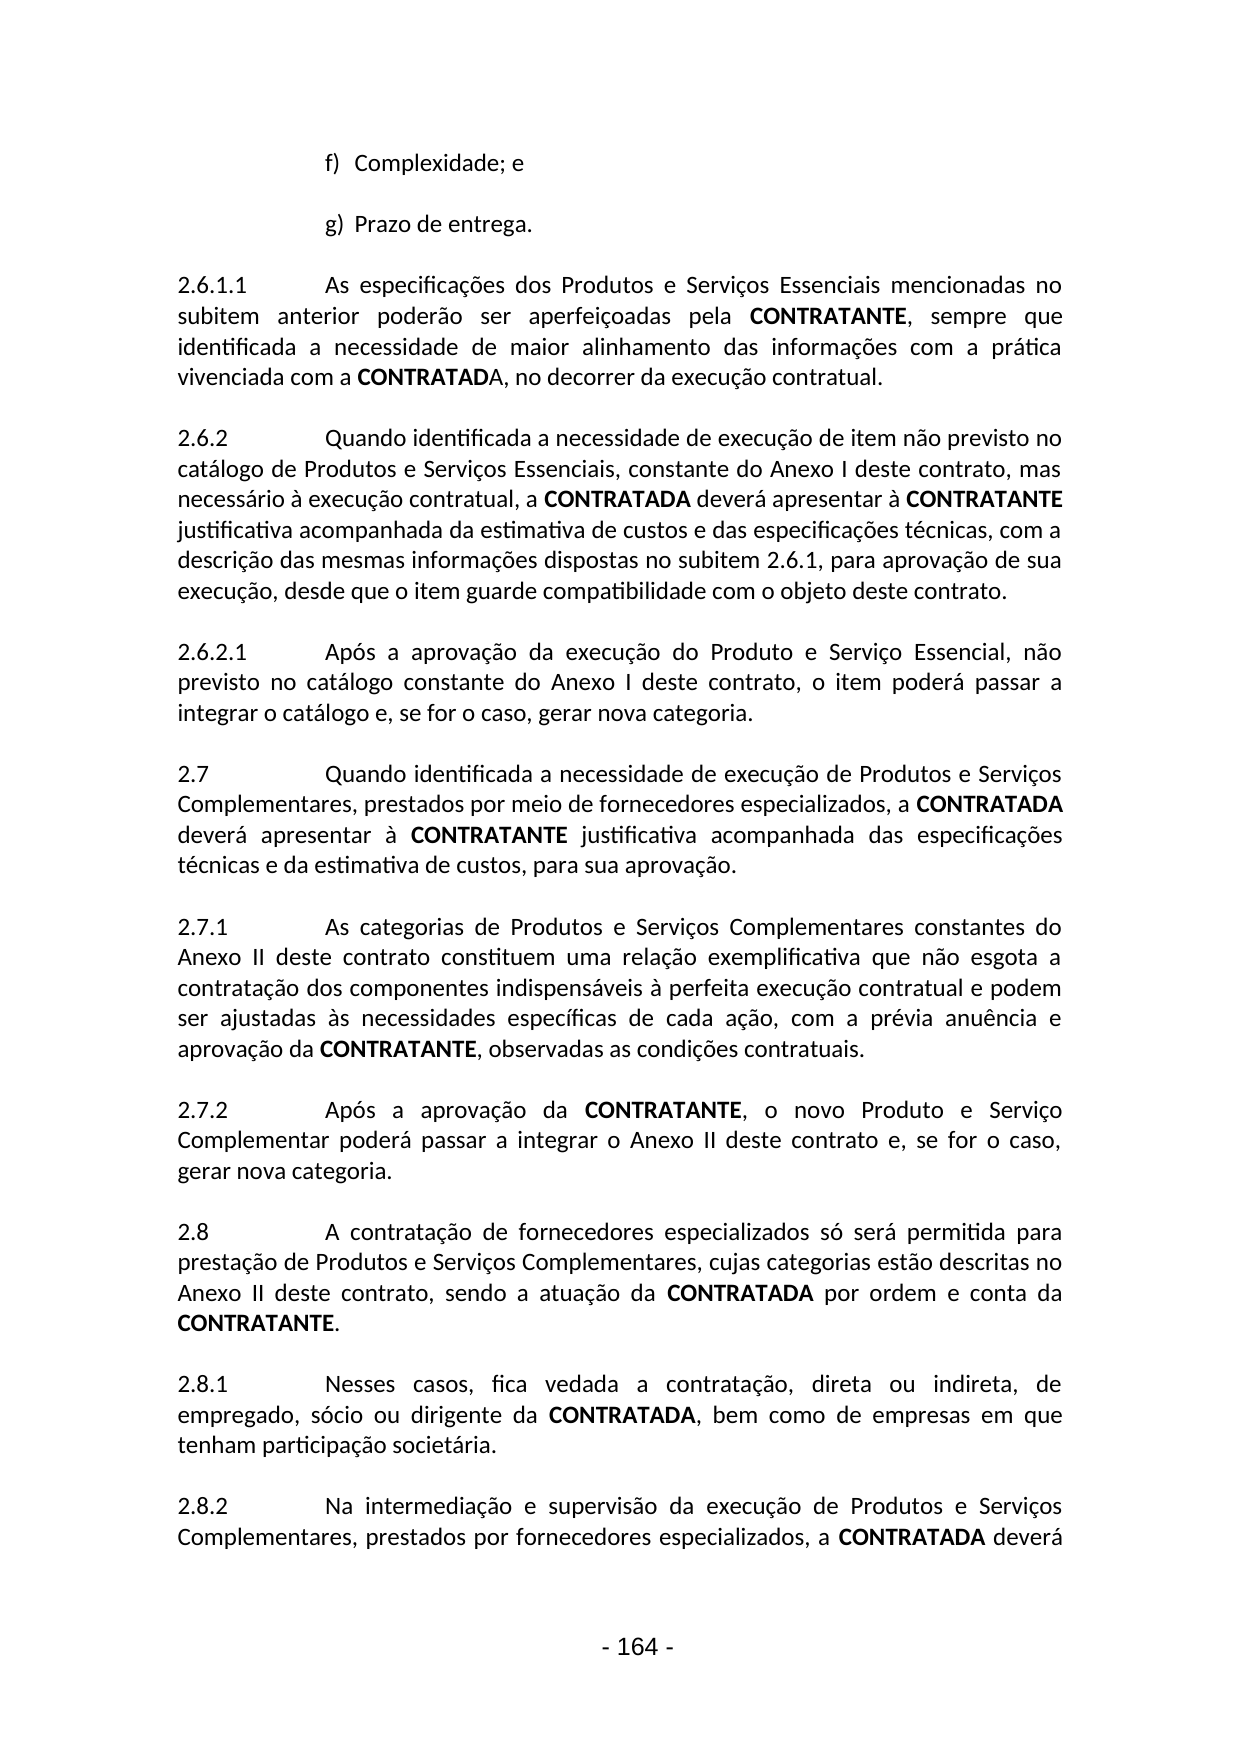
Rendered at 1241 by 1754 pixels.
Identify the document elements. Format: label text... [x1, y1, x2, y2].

text 2.7 Quando identificada a necessidade de execução de Produtos e Serviços Complementares, prestados por meio de fornecedores especializados, a CONTRATADA deverá apresentar à CONTRATANTE justificativa acompanhada das especificações técnicas e da estimativa de custos, para sua aprovação. [177, 758, 1063, 880]
text 2.7.1 As categorias de Produtos e Serviços Complementares constantes do Anexo II deste contrato constituem uma relação exemplificativa que não esgota a contratação dos componentes indispensáveis à perfeita execução contratual e podem ser ajustadas às necessidades específicas de cada ação, com a prévia anuência e aprovação da CONTRATANTE, observadas as condições contratuais. [177, 911, 1063, 1063]
list Prazo de entrega. [325, 209, 1063, 239]
text 2.7.2 Após a aprovação da CONTRATANTE, o novo Produto e Serviço Complementar poderá passar a integrar o Anexo II deste contrato e, se for o caso, gerar nova categoria. [177, 1094, 1063, 1185]
text 2.6.2.1 Após a aprovação da execução do Produto e Serviço Essencial, não previsto no catálogo constante do Anexo I deste contrato, o item poderá passar a integrar o catálogo e, se for o caso, gerar nova categoria. [177, 636, 1063, 727]
text 2.6.2 Quando identificada a necessidade de execução de item não previsto no catálogo de Produtos e Serviços Essenciais, constante do Anexo I deste contrato, mas necessário à execução contratual, a CONTRATADA deverá apresentar à CONTRATANTE justificativa acompanhada da estimativa de custos e das especificações técnicas, com a descrição das mesmas informações dispostas no subitem 2.6.1, para aprovação de sua execução, desde que o item guarde compatibilidade com o objeto deste contrato. [177, 422, 1063, 605]
text 2.6.1.1 As especificações dos Produtos e Serviços Essenciais mencionadas no subitem anterior poderão ser aperfeiçoadas pela CONTRATANTE, sempre que identificada a necessidade de maior alinhamento das informações com a prática vivenciada com a CONTRATADA, no decorrer da execução contratual. [177, 270, 1063, 392]
text 2.8 A contratação de fornecedores especializados só será permitida para prestação de Produtos e Serviços Complementares, cujas categorias estão descritas no Anexo II deste contrato, sendo a atuação da CONTRATADA por ordem e conta da CONTRATANTE. [177, 1216, 1063, 1338]
list Complexidade; e [325, 148, 1063, 178]
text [177, 1491, 1063, 1552]
text 2.8.1 Nesses casos, fica vedada a contratação, direta ou indireta, de empregado, sócio ou dirigente da CONTRATADA, bem como de empresas em que tenham participação societária. [177, 1368, 1063, 1460]
